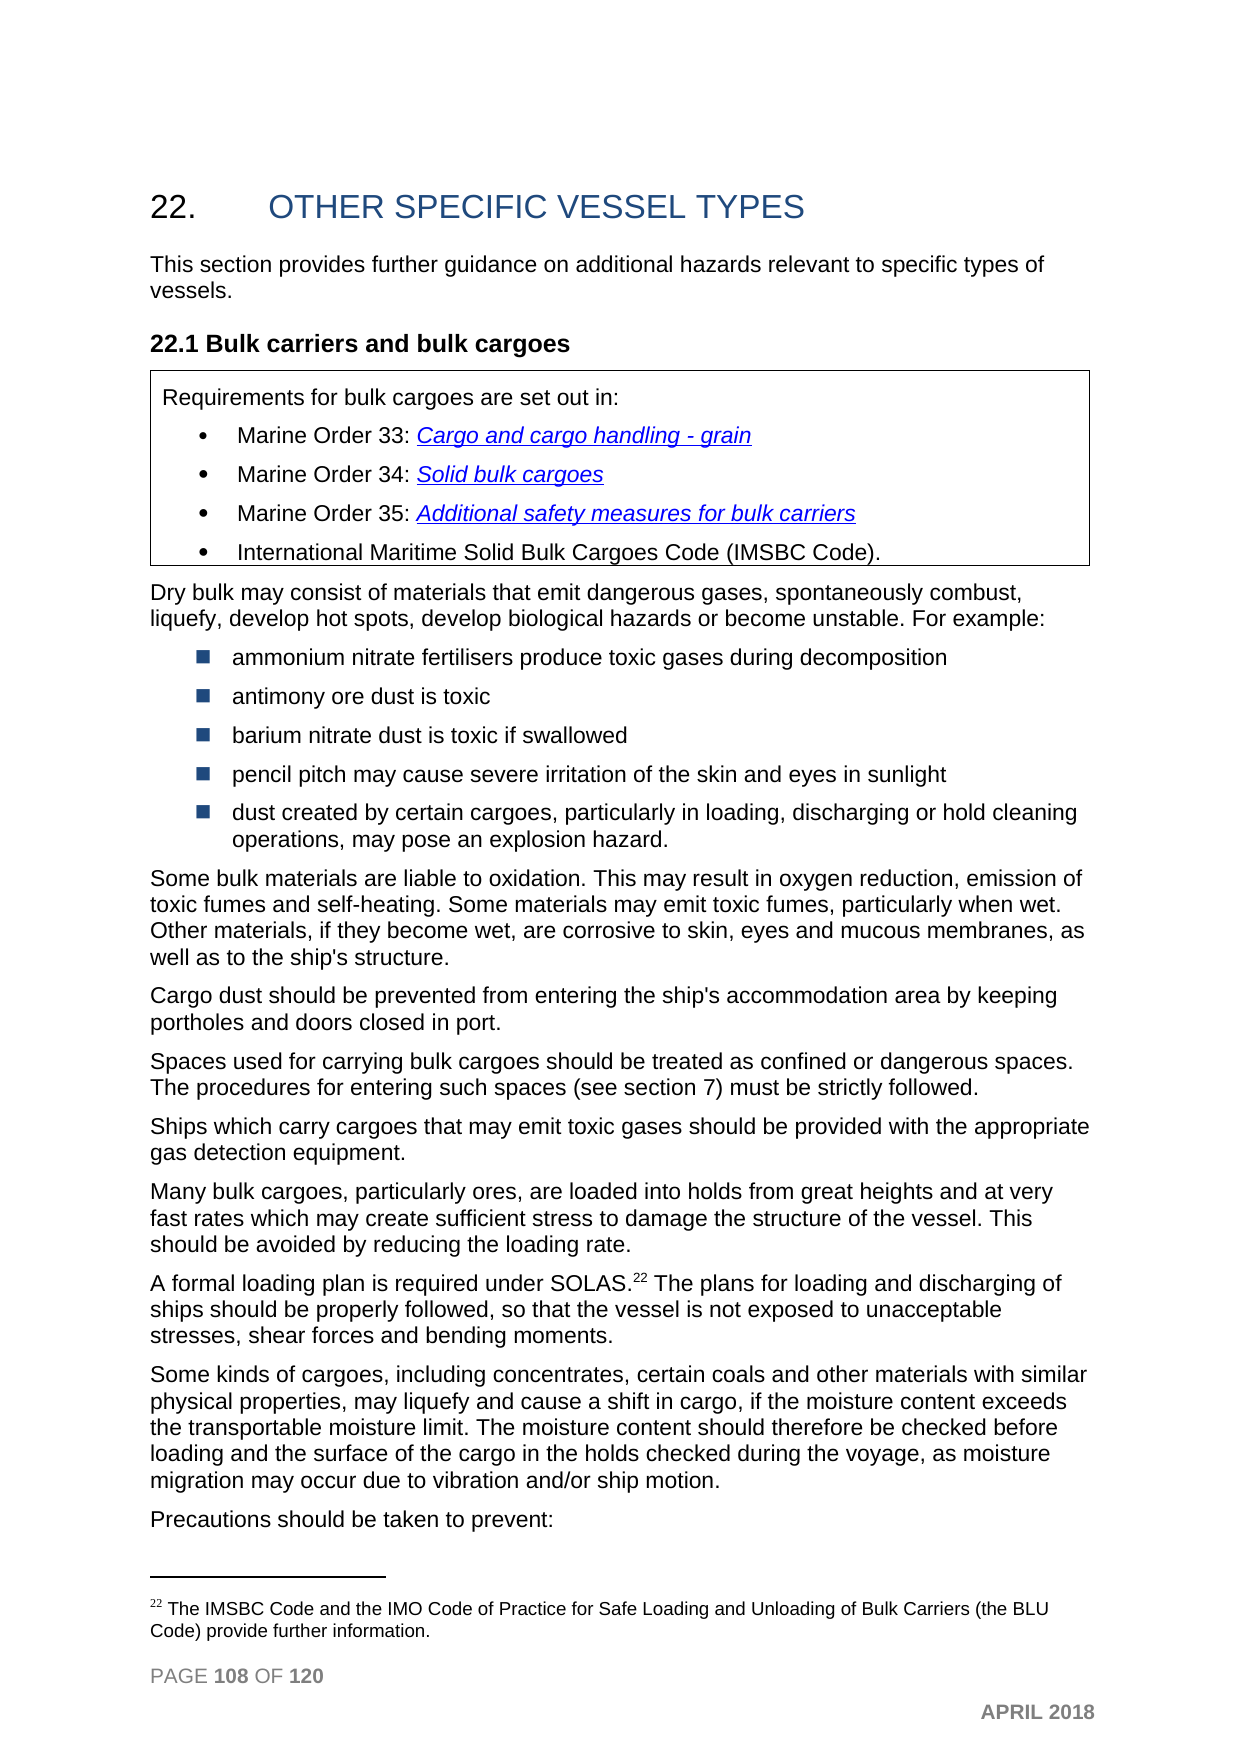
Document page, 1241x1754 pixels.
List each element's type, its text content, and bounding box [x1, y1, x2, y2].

text A formal loading plan is required under SOLAS. The plans for loading and discharging of ships should be properly followed, so that the vessel is not exposed to unacceptable stresses, shear forces and bending moments. [150, 1270, 1090, 1349]
text Precautions should be taken to prevent: [150, 1506, 1090, 1532]
text Spaces used for carrying bulk cargoes should be treated as confined or dangerous spaces. The procedures for entering such spaces (see section 7) must be strictly followed. [150, 1048, 1090, 1100]
subtitle 22.1 Bulk carriers and bulk cargoes [150, 329, 1090, 357]
list Some bulk materials are liable to oxidation. This may result in oxygen reduction, emission of toxic fumes and self-heating. Some materials may emit toxic fumes, particularly when wet. Other materials, if they become wet, are corrosive to skin, eyes and mucous membranes, as well as to the ship's structure. [150, 864, 1090, 970]
text Some kinds of cargoes, including concentrates, certain coals and other materials with similar physical properties, may liquefy and cause a shift in cargo, if the moisture content exceeds the transportable moisture limit. The moisture content should therefore be checked before loading and the surface of the cargo in the holds checked during the voyage, as moisture migration may occur due to vibration and/or ship motion. [150, 1361, 1090, 1493]
text Dry bulk may consist of materials that emit dangerous gases, spontaneously combust, liquefy, develop hot spots, develop biological hazards or become unstable. For example: [150, 579, 1090, 631]
list Cargo dust should be prevented from entering the ship's accommodation area by keeping portholes and doors closed in port. [150, 982, 1090, 1035]
list antimony ore dust is toxic [194, 683, 1090, 709]
text Ships which carry cargoes that may emit toxic gases should be provided with the appropriate gas detection equipment. [150, 1113, 1090, 1166]
text This section provides further guidance on additional hazards relevant to specific types of vessels. [150, 251, 1090, 304]
table_header Requirements for bulk cargoes are set out in: Marine Order 33: Cargo and cargo handling - grain Marine Order 34: Solid bulk cargoes Marine Order 35: Additional safety measures for bulk carriers International Maritime Solid Bulk Cargoes Code (IMSBC Code). [151, 371, 1089, 565]
text Many bulk cargoes, particularly ores, are loaded into holds from great heights and at very fast rates which may create sufficient stress to damage the structure of the vessel. This should be avoided by reducing the loading rate. [150, 1178, 1090, 1257]
list barium nitrate dust is toxic if swallowed [194, 722, 1090, 748]
list pencil pitch may cause severe irritation of the skin and eyes in sunlight [194, 761, 1090, 787]
list ammonium nitrate fertilisers produce toxic gases during decomposition [194, 644, 1090, 670]
subtitle Other specific vessel types [150, 187, 1090, 226]
list dust created by certain cargoes, particularly in loading, discharging or hold cleaning operations, may pose an explosion hazard. [194, 799, 1090, 852]
